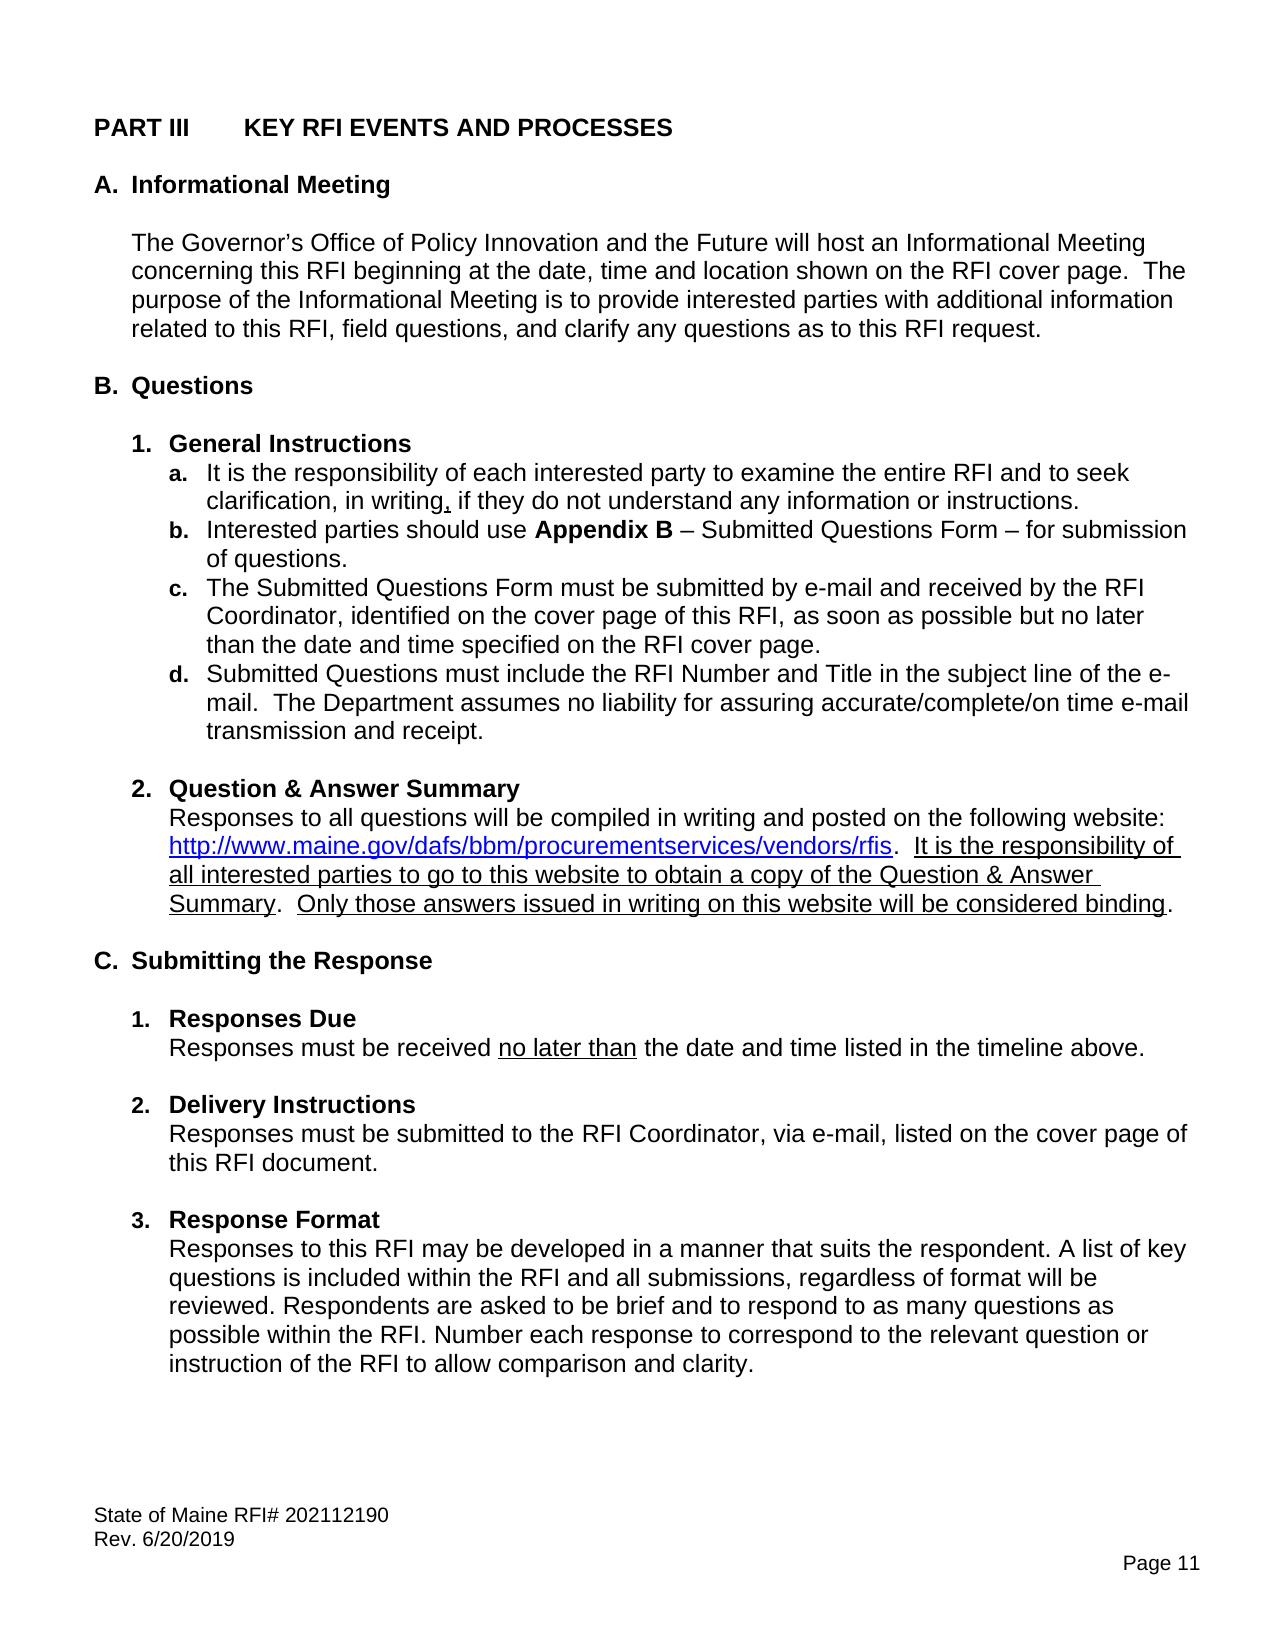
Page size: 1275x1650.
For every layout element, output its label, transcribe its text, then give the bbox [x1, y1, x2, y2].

subtitle PART III KEY RFI EVENTS AND PROCESSES [94, 112, 1200, 141]
text Responses must be submitted to the RFI Coordinator, via e-mail, listed on the cover page of this RFI document. [169, 1119, 1200, 1176]
list The Submitted Questions Form must be submitted by e-mail and received by the RFI Coordinator, identified on the cover page of this RFI, as soon as possible but no later than the date and time specified on the RFI cover page. [169, 572, 1200, 659]
list Informational Meeting [94, 170, 1200, 199]
list Interested parties should use Appendix B – Submitted Questions Form – for submission of questions. [169, 515, 1200, 572]
text Responses to all questions will be compiled in writing and posted on the following website: http://www.maine.gov/dafs/bbm/procurementservices/vendors/rfis. It is the responsibility of all interested parties to go to this website to obtain a copy of the Question & Answer Summary. Only those answers issued in writing on this website will be considered binding. [169, 802, 1200, 917]
text The Governor’s Office of Policy Innovation and the Future will host an Informational Meeting concerning this RFI beginning at the date, time and location shown on the RFI cover page. The purpose of the Informational Meeting is to provide interested parties with additional information related to this RFI, field questions, and clarify any questions as to this RFI request. [131, 227, 1200, 342]
subtitle Questions [94, 371, 1200, 400]
text 2. Question & Answer Summary [131, 774, 1200, 802]
text Responses to this RFI may be developed in a manner that suits the respondent. A list of key questions is included within the RFI and all submissions, regardless of format will be reviewed. Respondents are asked to be brief and to respond to as many questions as possible within the RFI. Number each response to correspond to the relevant question or instruction of the RFI to allow comparison and clarity. [169, 1234, 1200, 1377]
list Delivery Instructions [131, 1090, 1200, 1119]
list Responses Due [131, 1004, 1200, 1032]
subtitle Submitting the Response [94, 946, 1200, 975]
list Response Format [131, 1205, 1200, 1234]
list Submitted Questions must include the RFI Number and Title in the subject line of the e-mail. The Department assumes no liability for assuring accurate/complete/on time e-mail transmission and receipt. [169, 659, 1200, 745]
text Responses must be received no later than the date and time listed in the timeline above. [169, 1032, 1200, 1061]
list It is the responsibility of each interested party to examine the entire RFI and to seek clarification, in writing, if they do not understand any information or instructions. [169, 457, 1200, 515]
text 1. General Instructions [131, 429, 1200, 457]
